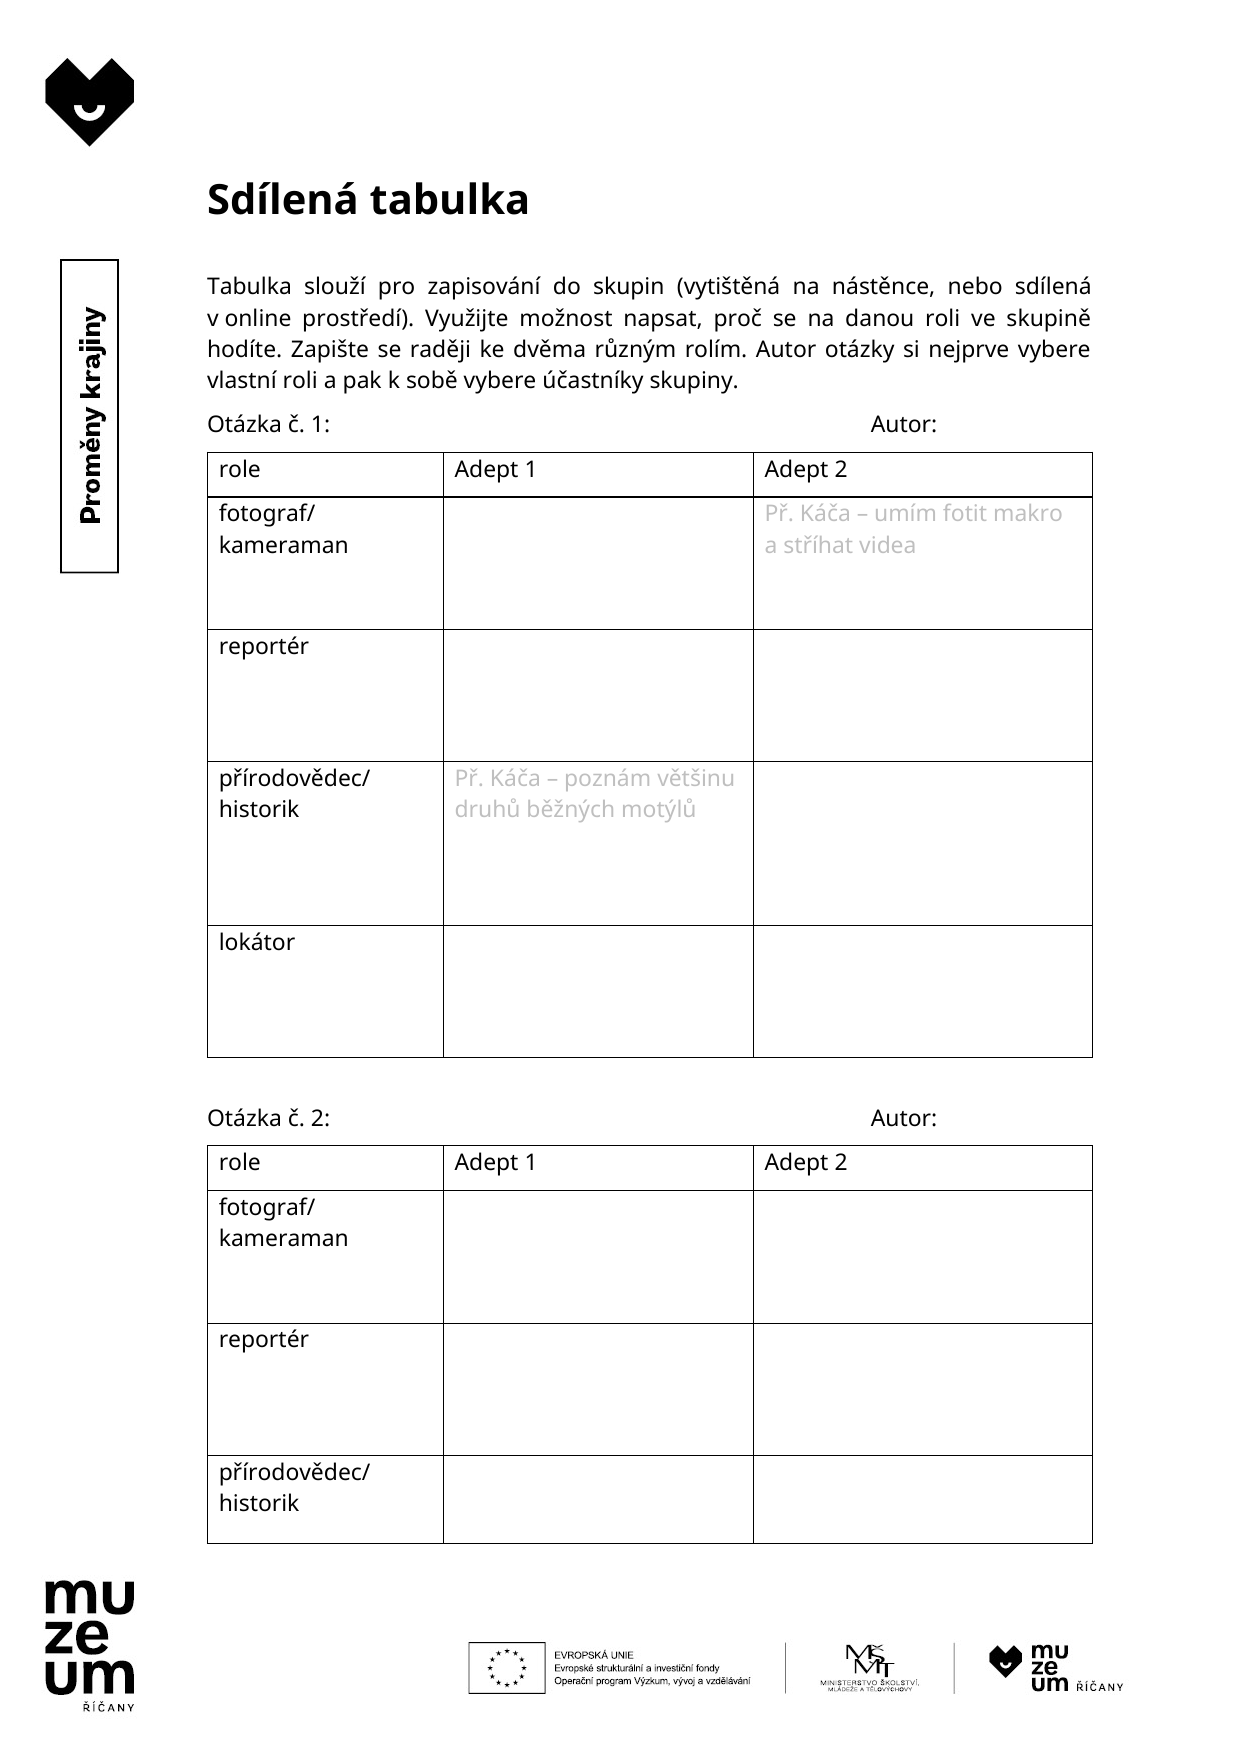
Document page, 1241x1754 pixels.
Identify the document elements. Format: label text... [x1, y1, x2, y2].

table_header role [208, 453, 443, 496]
table_cell [754, 630, 1092, 761]
text Tabulka slouží pro zapisování do skupin (vytištěná na nástěnce, nebo sdílená v online prostředí). Využijte možnost napsat, proč se na danou roli ve skupině hodíte. Zapište se raději ke dvěma různým rolím. Autor otázky si nejprve vybere vlastní roli a pak k sobě vybere účastníky skupiny. [207, 270, 1092, 395]
table_cell Př. Káča – poznám většinu druhů běžných motýlů [444, 762, 753, 924]
table_cell [754, 762, 1092, 924]
table_cell [754, 1191, 1092, 1322]
table_header Adept 1 [444, 453, 753, 496]
table_cell [444, 1191, 753, 1322]
picture [2, 0, 1241, 1752]
table_cell lokátor [208, 926, 443, 1057]
table_header Adept 2 [754, 453, 1092, 496]
text Otázka č. 1: Autor: [207, 408, 1092, 439]
table_cell přírodovědec/historik [208, 762, 443, 924]
table_cell fotograf/kameraman [208, 1191, 443, 1322]
table_cell [444, 1456, 753, 1543]
table_cell reportér [208, 1324, 443, 1455]
table_cell reportér [208, 630, 443, 761]
table_cell [754, 926, 1092, 1057]
table_cell [754, 1324, 1092, 1455]
table_cell [444, 498, 753, 629]
table_cell Př. Káča – umím fotit makro a stříhat videa [754, 498, 1092, 629]
text Otázka č. 2: Autor: [207, 1102, 1092, 1133]
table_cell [208, 1456, 443, 1543]
table_header Adept 1 [444, 1146, 753, 1190]
text Sdílená tabulka [207, 170, 1092, 227]
table_cell [754, 1456, 1092, 1543]
table_header Adept 2 [754, 1146, 1092, 1190]
table_cell [444, 926, 753, 1057]
table_cell fotograf/kameraman [208, 498, 443, 629]
table_header role [208, 1146, 443, 1190]
table_cell [444, 630, 753, 761]
table_cell [444, 1324, 753, 1455]
